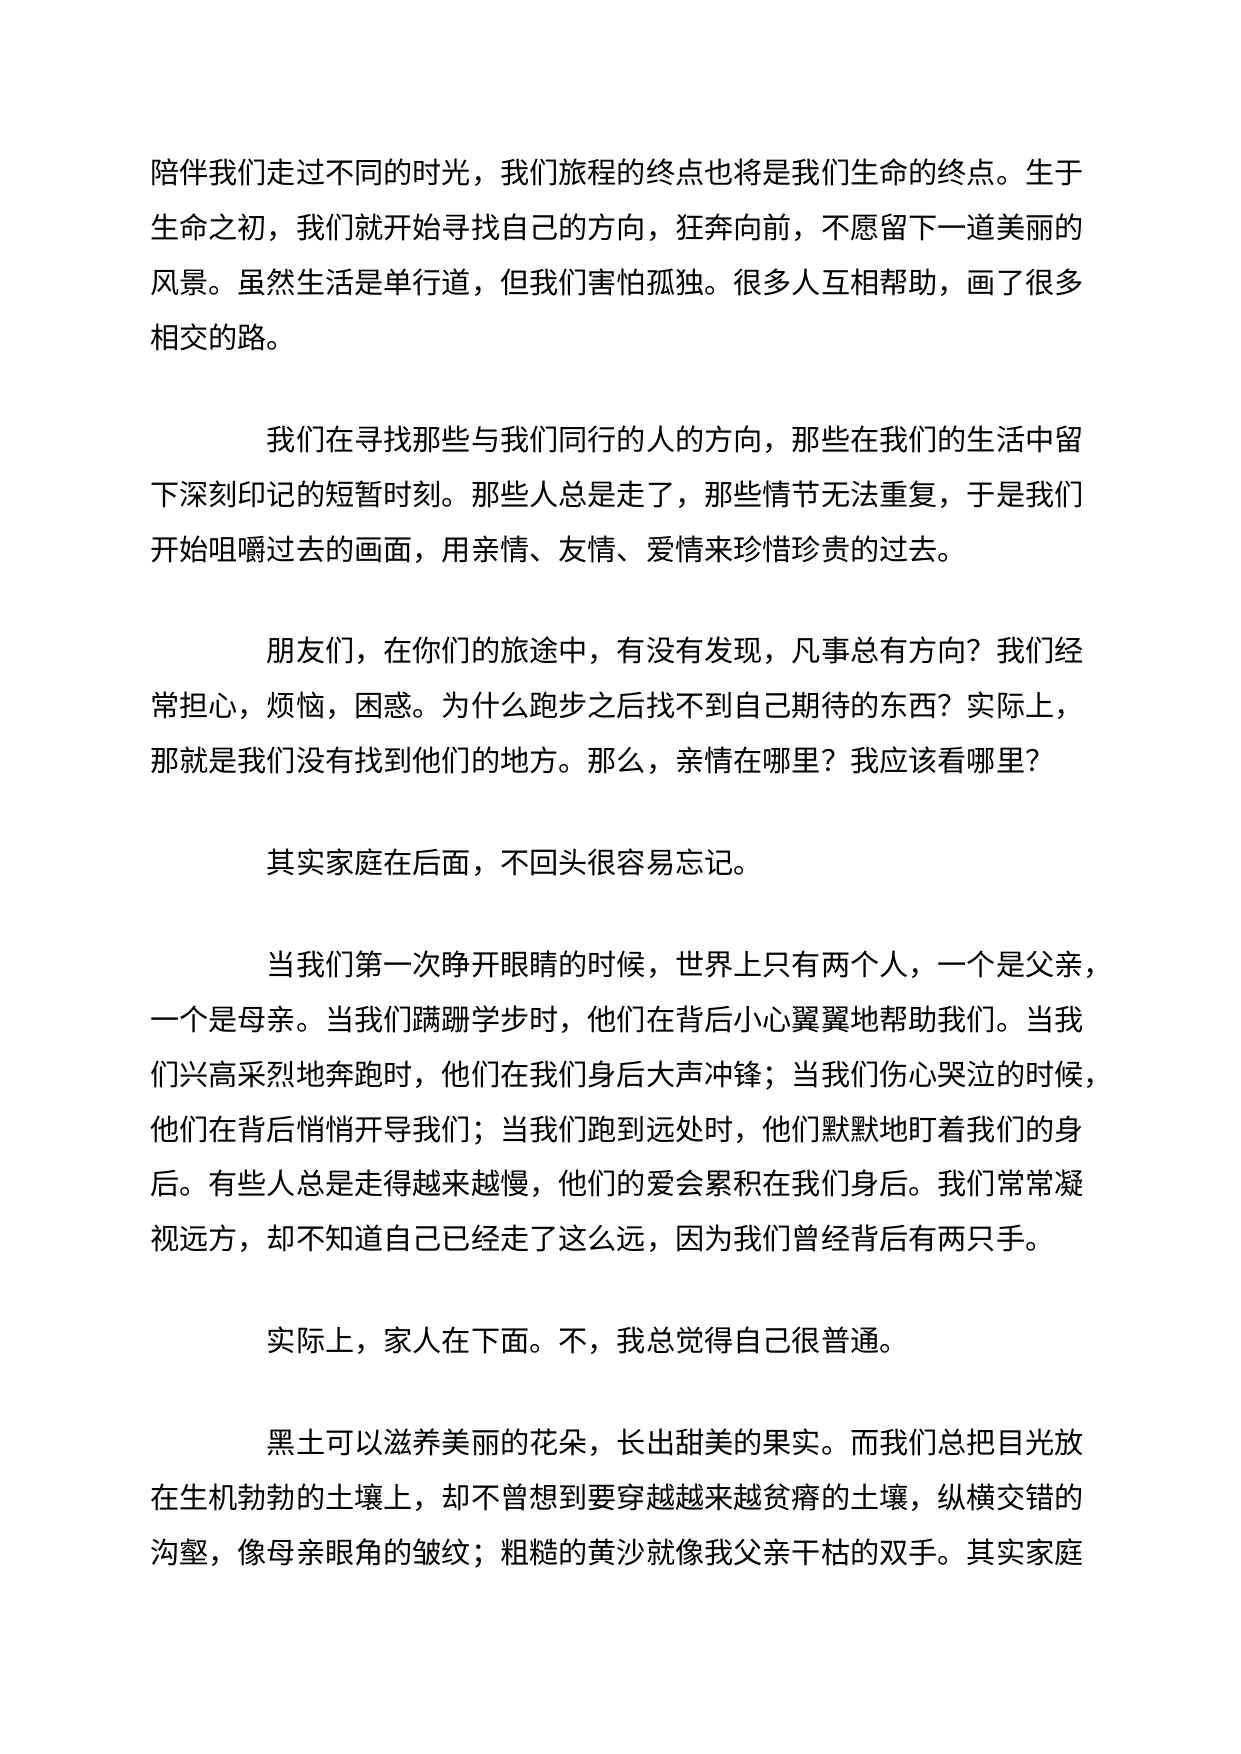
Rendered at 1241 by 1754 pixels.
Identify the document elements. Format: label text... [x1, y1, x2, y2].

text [150, 150, 1090, 357]
text 实际上，家人在下面。不，我总觉得自己很普通。 [150, 1318, 1090, 1360]
text 其实家庭在后面，不回头很容易忘记。 [150, 839, 1090, 882]
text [150, 1419, 1090, 1571]
text 我们在寻找那些与我们同行的人的方向，那些在我们的生活中留下深刻印记的短暂时刻。那些人总是走了，那些情节无法重复，于是我们开始咀嚼过去的画面，用亲情、友情、爱情来珍惜珍贵的过去。 [150, 416, 1090, 568]
text 当我们第一次睁开眼睛的时候，世界上只有两个人，一个是父亲，一个是母亲。当我们蹒跚学步时，他们在背后小心翼翼地帮助我们。当我们兴高采烈地奔跑时，他们在我们身后大声冲锋；当我们伤心哭泣的时候，他们在背后悄悄开导我们；当我们跑到远处时，他们默默地盯着我们的身后。有些人总是走得越来越慢，他们的爱会累积在我们身后。我们常常凝视远方，却不知道自己已经走了这么远，因为我们曾经背后有两只手。 [150, 941, 1090, 1258]
text 朋友们，在你们的旅途中，有没有发现，凡事总有方向？我们经常担心，烦恼，困惑。为什么跑步之后找不到自己期待的东西？实际上，那就是我们没有找到他们的地方。那么，亲情在哪里？我应该看哪里？ [150, 628, 1090, 780]
